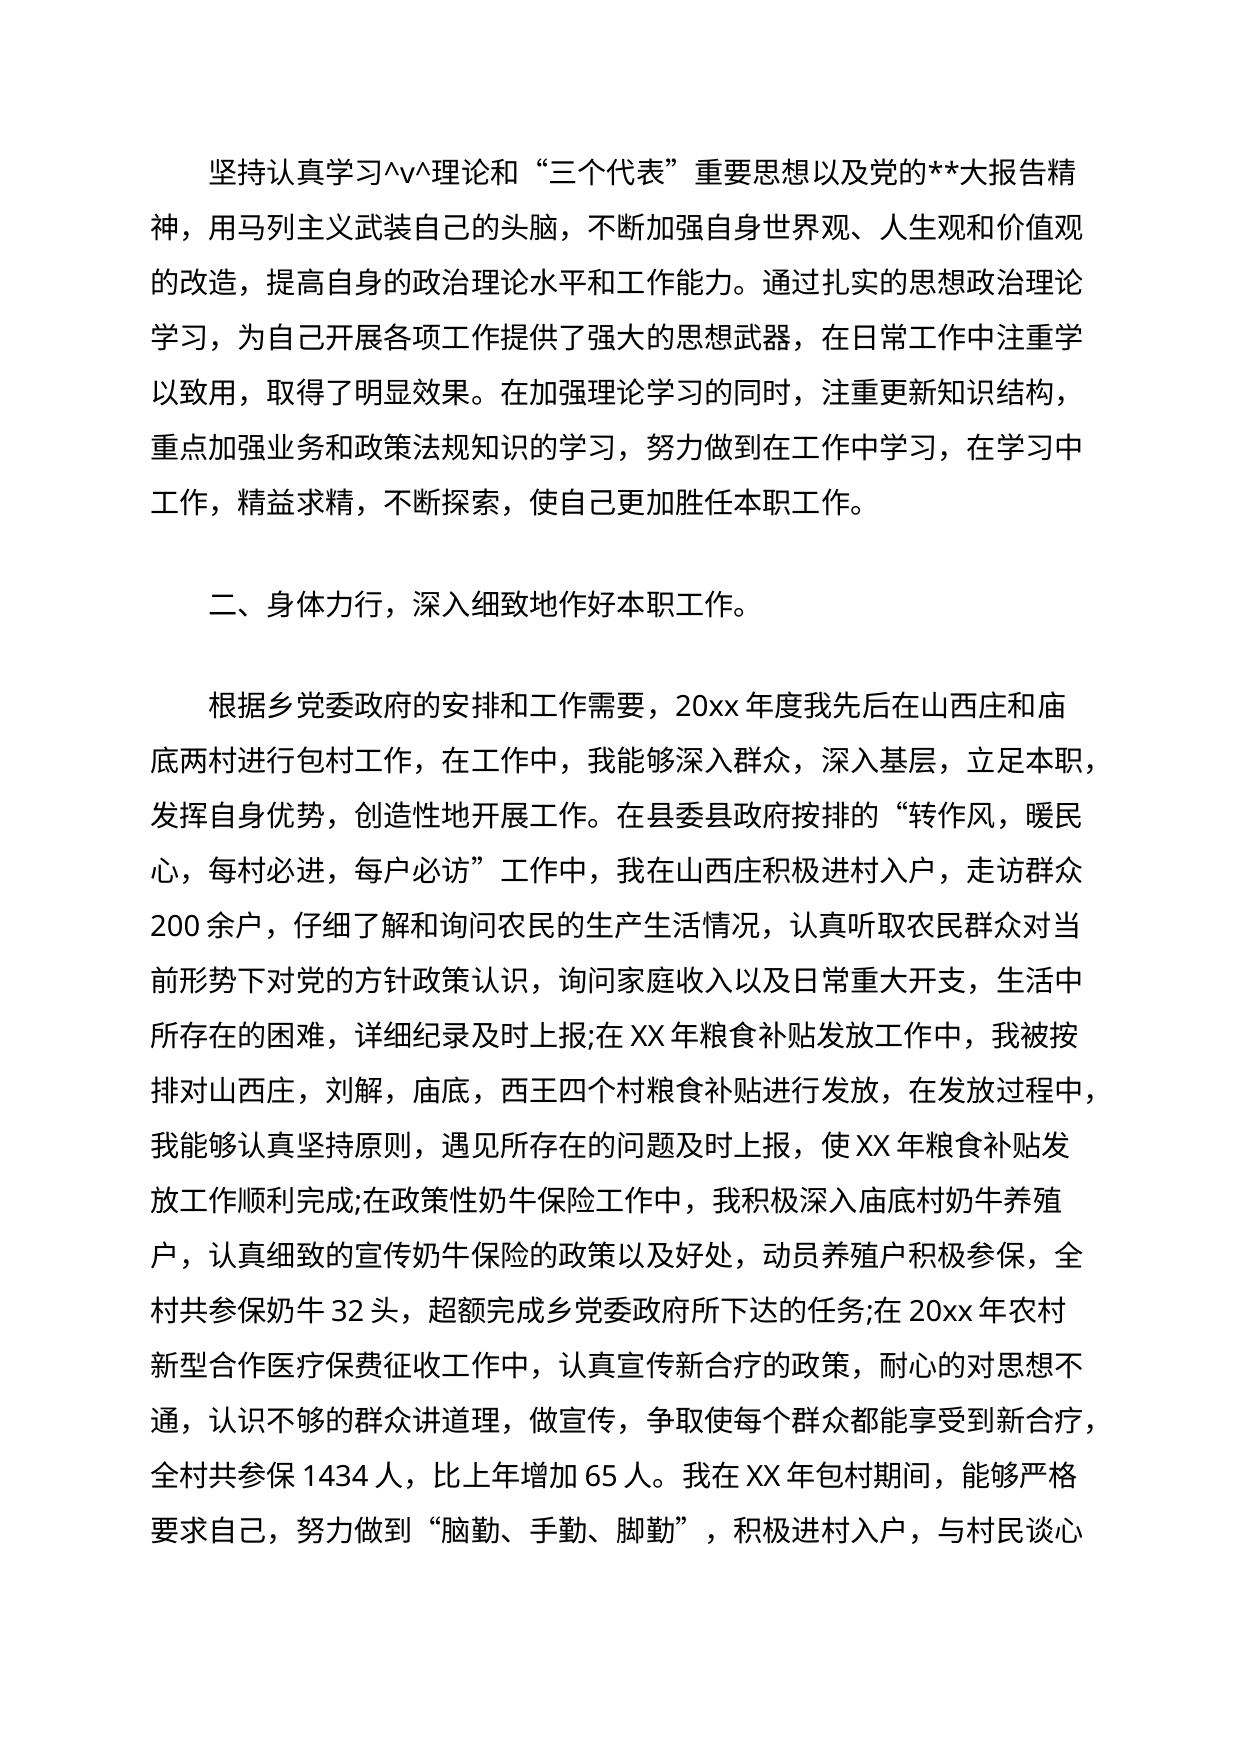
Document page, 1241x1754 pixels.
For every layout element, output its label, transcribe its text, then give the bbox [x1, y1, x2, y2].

text 二、身体力行，深入细致地作好本职工作。 [150, 581, 1090, 623]
text 坚持认真学习^v^理论和“三个代表”重要思想以及党的**大报告精神，用马列主义武装自己的头脑，不断加强自身世界观、人生观和价值观的改造，提高自身的政治理论水平和工作能力。通过扎实的思想政治理论学习，为自己开展各项工作提供了强大的思想武器，在日常工作中注重学以致用，取得了明显效果。在加强理论学习的同时，注重更新知识结构，重点加强业务和政策法规知识的学习，努力做到在工作中学习，在学习中工作，精益求精，不断探索，使自己更加胜任本职工作。 [150, 150, 1090, 522]
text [150, 683, 1090, 1549]
